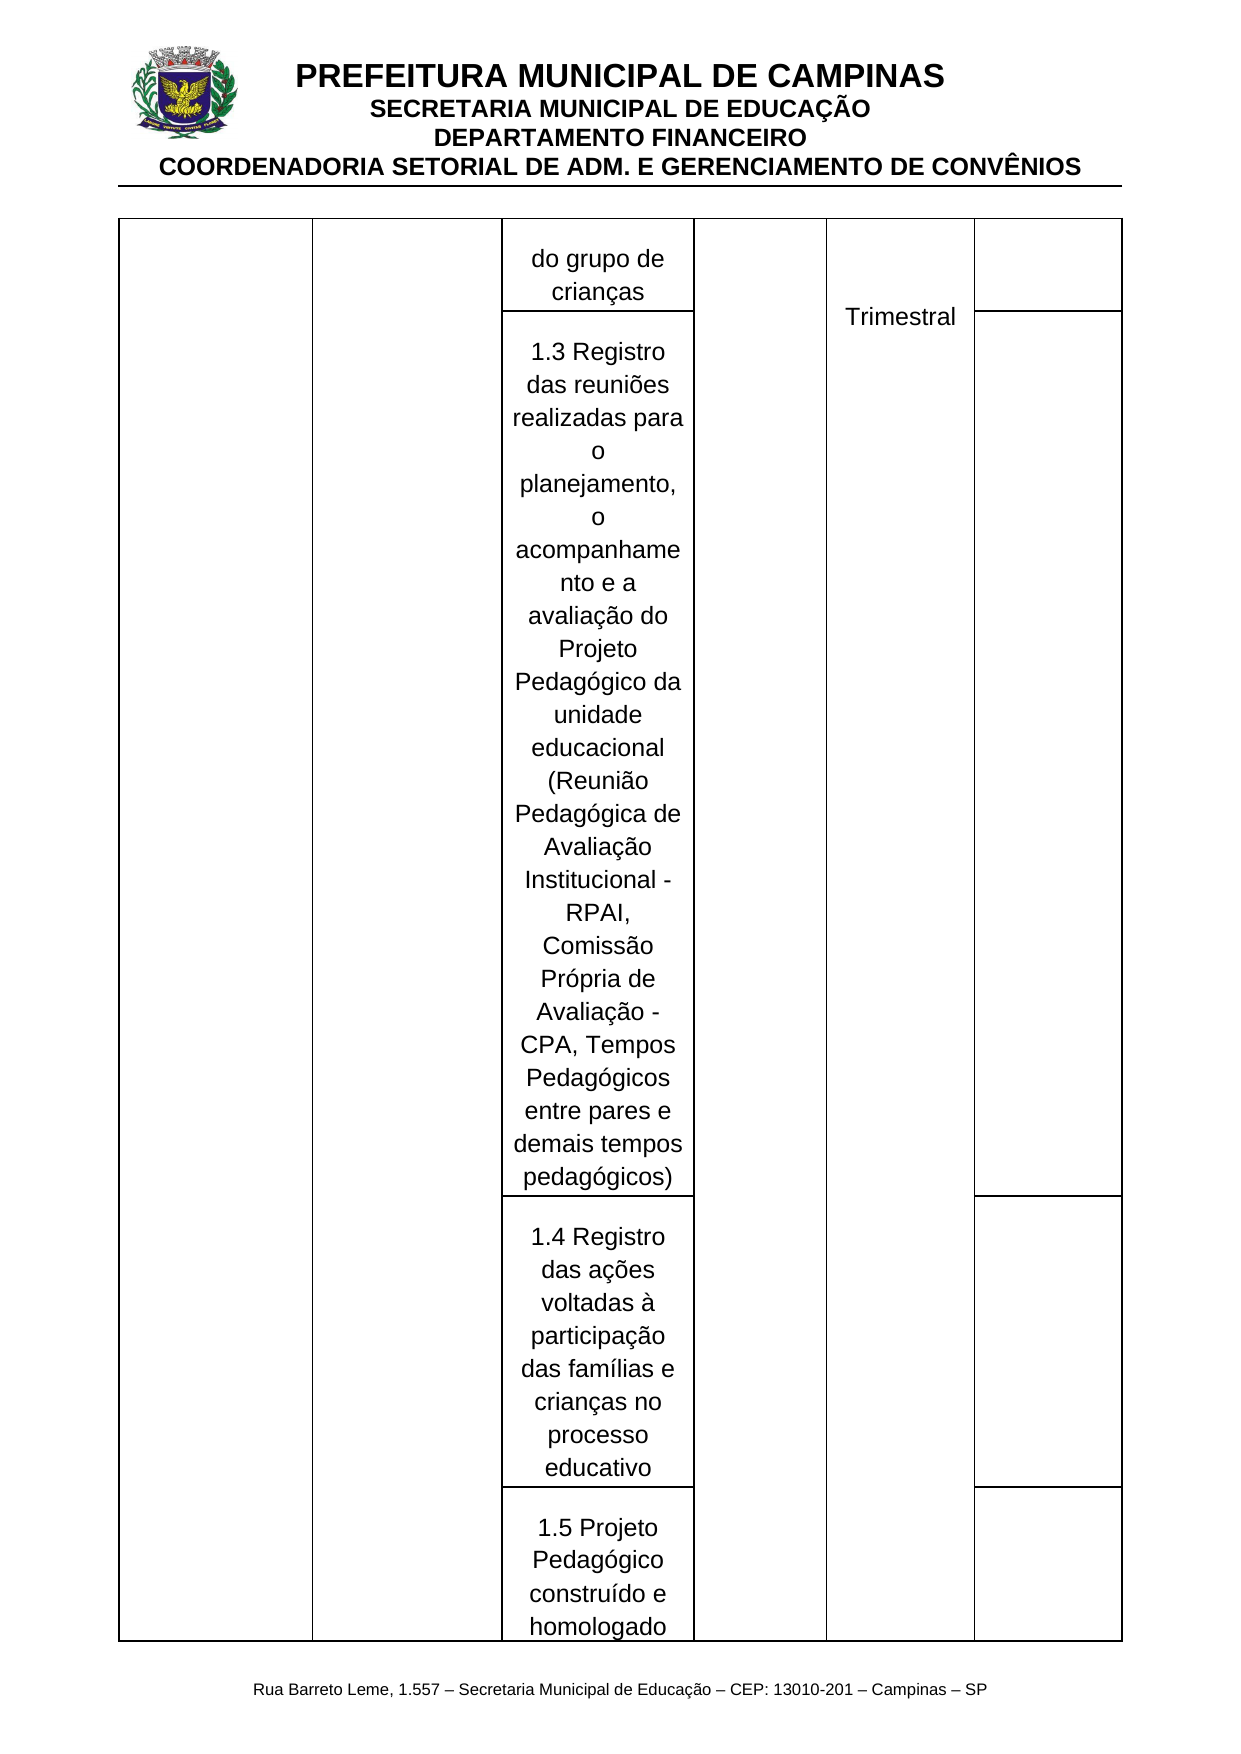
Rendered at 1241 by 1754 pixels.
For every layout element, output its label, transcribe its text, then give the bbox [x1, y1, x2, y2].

table_cell 1.3 Registro das reuniões realizadas para o planejamento, o acompanhamento e a avaliação do Projeto Pedagógico da unidade educacional (Reunião Pedagógica de Avaliação Institucional - RPAI, Comissão Própria de Avaliação - CPA, Tempos Pedagógicos entre pares e demais tempos pedagógicos) [503, 312, 693, 1195]
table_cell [503, 1488, 693, 1640]
table_cell [975, 219, 1121, 310]
table_cell [975, 1488, 1121, 1640]
table_cell [975, 312, 1121, 1195]
table_cell [975, 1197, 1121, 1486]
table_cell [503, 219, 693, 310]
picture [131, 46, 238, 139]
table_cell 1.4 Registro das ações voltadas à participação das famílias e crianças no processo educativo [503, 1197, 693, 1486]
